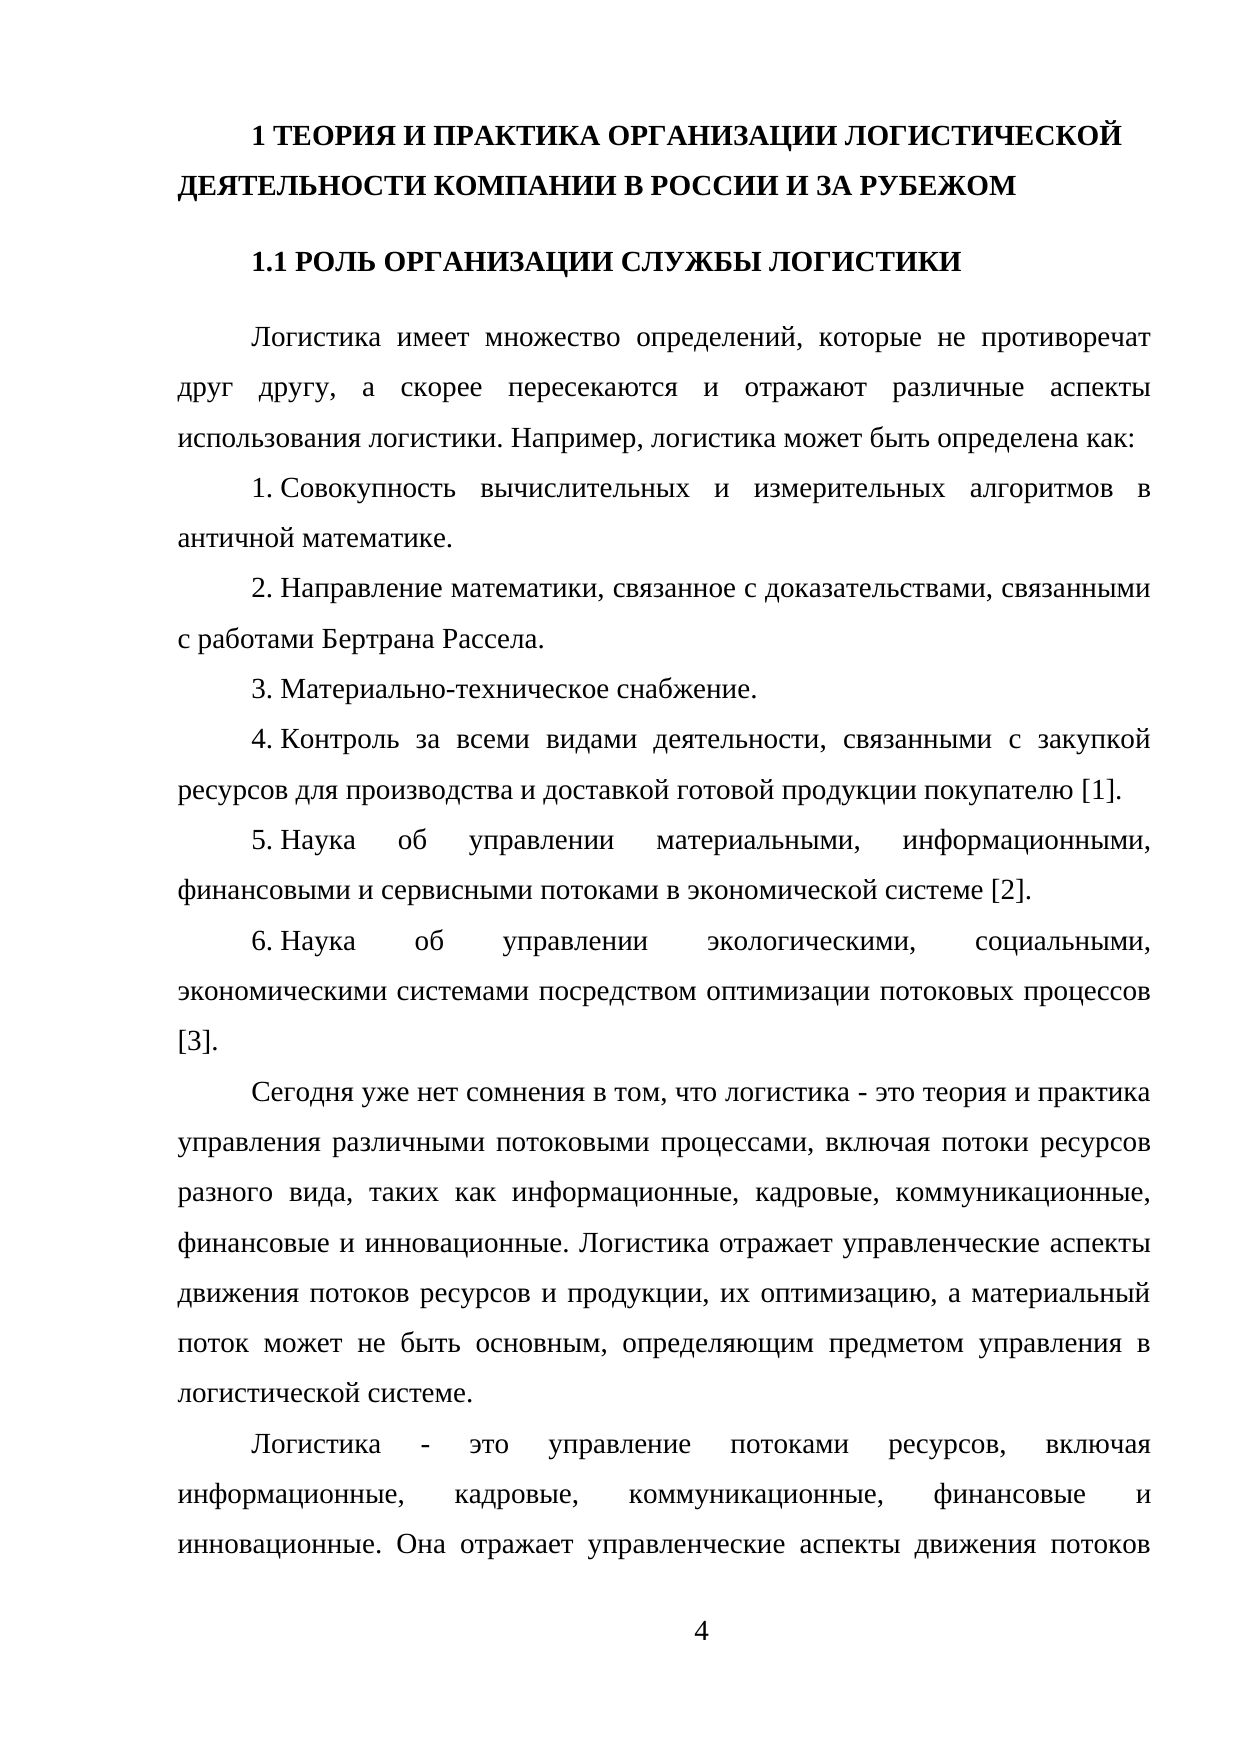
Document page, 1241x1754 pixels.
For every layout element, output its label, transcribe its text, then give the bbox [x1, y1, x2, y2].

subtitle 1.1 Роль организации службы логистики [177, 244, 1152, 277]
text Сегодня уже нет сомнения в том, что логистика - это теория и практика управления различными потоковыми процессами, включая потоки ресурсов разного вида, таких как информационные, кадровые, коммуникационные, финансовые и инновационные. Логистика отражает управленческие аспекты движения потоков ресурсов и продукции, их оптимизацию, а материальный поток может не быть основным, определяющим предметом управления в логистической системе. [177, 1074, 1152, 1409]
list Наука об управлении экологическими, социальными, экономическими системами посредством оптимизации потоковых процессов [3]. [177, 923, 1152, 1057]
list Материально-техническое снабжение. [177, 671, 1152, 705]
list Контроль за всеми видами деятельности, связанными с закупкой ресурсов для производства и доставкой готовой продукции покупателю [1]. [177, 722, 1152, 805]
list Направление математики, связанное с доказательствами, связанными с работами Бертрана Рассела. [177, 571, 1152, 654]
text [177, 1426, 1152, 1560]
list Совокупность вычислительных и измерительных алгоритмов в античной математике. [177, 470, 1152, 554]
text Логистика имеет множество определений, которые не противоречат друг другу, а скорее пересекаются и отражают различные аспекты использования логистики. Например, логистика может быть определена как: [177, 319, 1152, 453]
list Наука об управлении материальными, информационными, финансовыми и сервисными потоками в экономической системе [2]. [177, 822, 1152, 906]
title 1 Теория и практика организации логистической деятельности компании в России и за рубежом [177, 118, 1152, 202]
